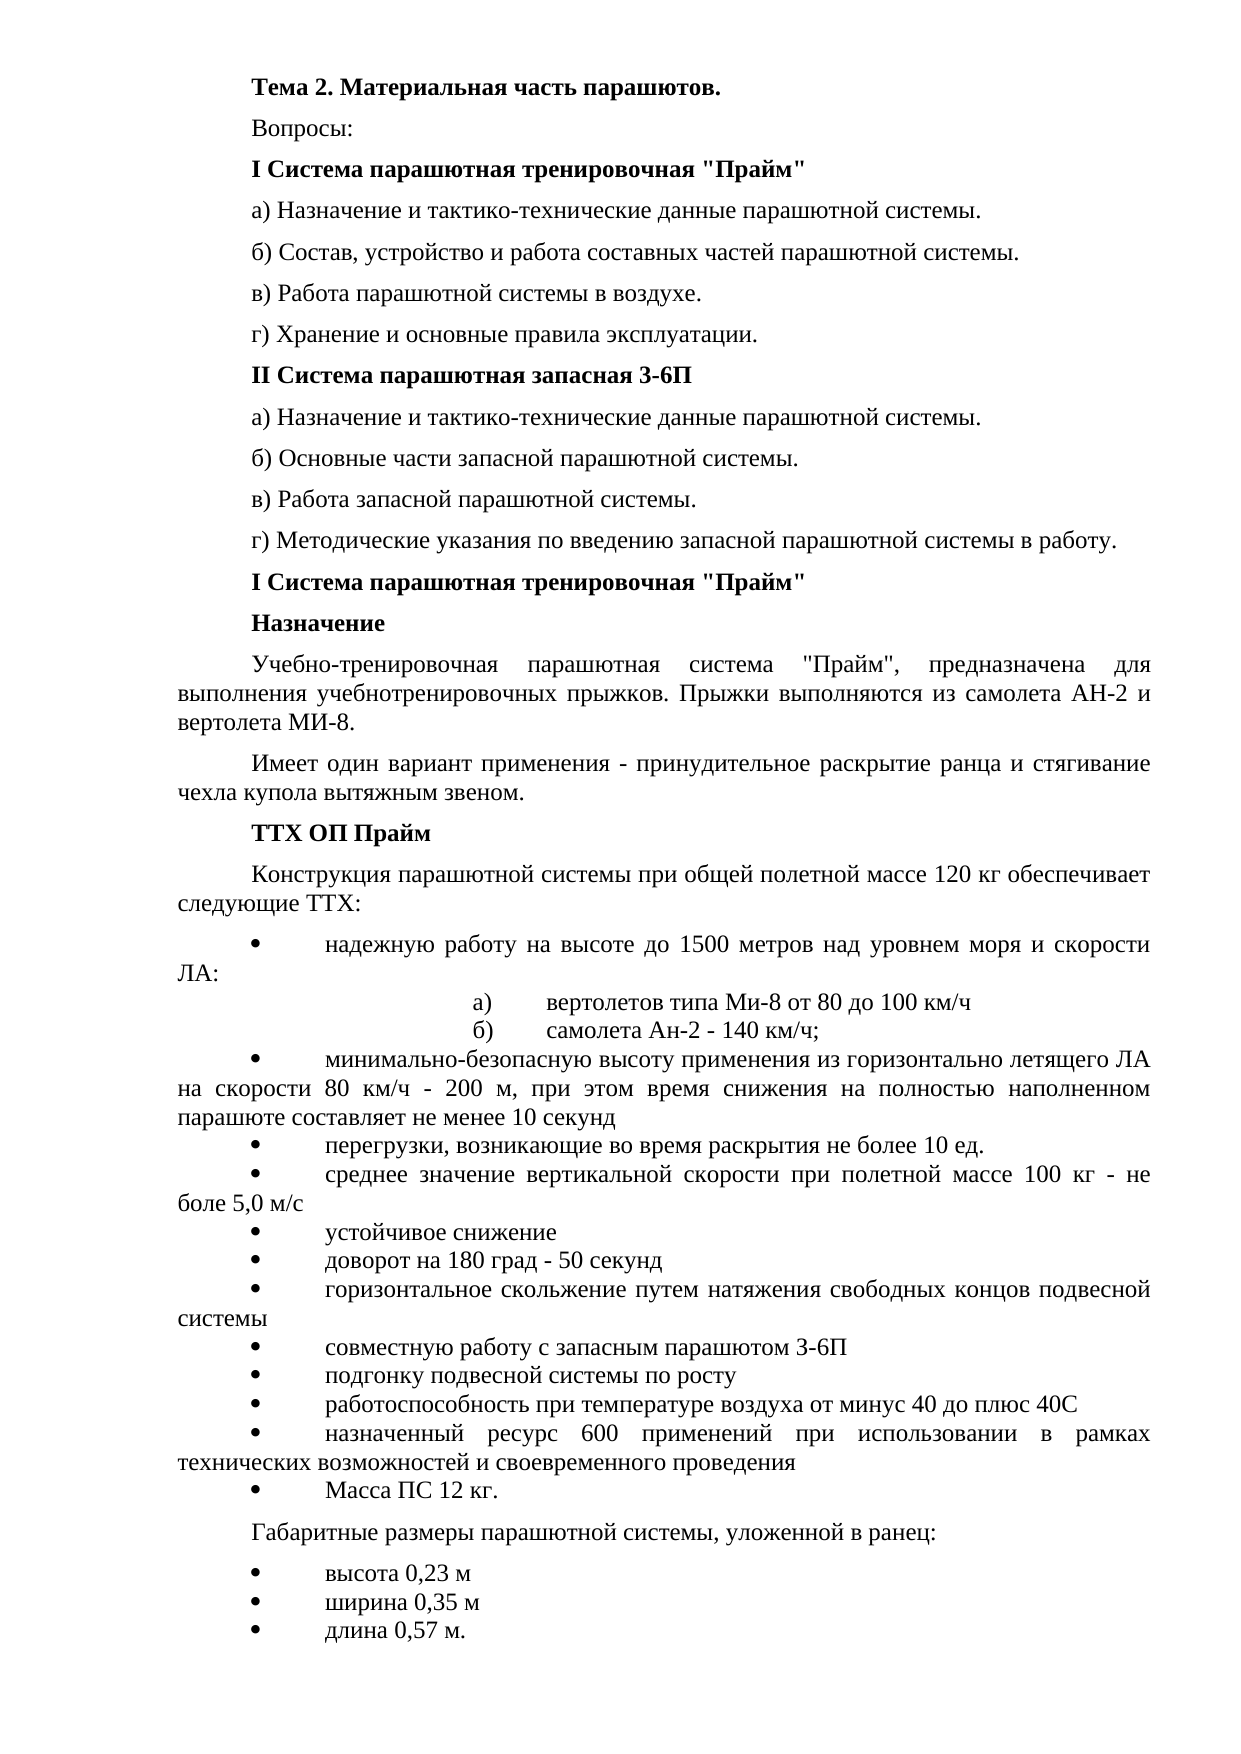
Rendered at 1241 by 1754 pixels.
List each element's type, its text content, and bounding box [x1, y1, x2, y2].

list ширина 0,35 м [177, 1587, 1152, 1615]
text а) Назначение и тактико-технические данные парашютной системы. [177, 402, 1152, 430]
text Назначение [177, 608, 1152, 637]
list назначенный ресурс 600 применений при использовании в рамках технических возможностей и своевременного проведения [177, 1418, 1152, 1475]
text а) Назначение и тактико-технические данные парашютной системы. [177, 195, 1152, 224]
list самолета Ан-2 - 140 км/ч; [252, 1015, 1152, 1044]
text г) Хранение и основные правила эксплуатации. [177, 319, 1152, 348]
list среднее значение вертикальной скорости при полетной массе 100 кг - не боле 5,0 м/с [177, 1159, 1152, 1217]
text Имеет один вариант применения - принудительное раскрытие ранца и стягивание чехла купола вытяжным звеном. [177, 748, 1152, 805]
text б) Основные части запасной парашютной системы. [177, 443, 1152, 472]
text ТТХ ОП Прайм [177, 818, 1152, 847]
text б) Состав, устройство и работа составных частей парашютной системы. [177, 237, 1152, 265]
list устойчивое снижение [177, 1217, 1152, 1245]
text Габаритные размеры парашютной системы, уложенной в ранец: [177, 1517, 1152, 1545]
text г) Методические указания по введению запасной парашютной системы в работу. [177, 525, 1152, 554]
text Учебно-тренировочная парашютная система "Прайм", предназначена для выполнения учебнотренировочных прыжков. Прыжки выполняются из самолета АН-2 и вертолета МИ-8. [177, 649, 1152, 735]
text I Система парашютная тренировочная "Прайм" [177, 154, 1152, 183]
text в) Работа парашютной системы в воздухе. [177, 278, 1152, 307]
text Вопросы: [177, 113, 1152, 142]
text I Система парашютная тренировочная "Прайм" [177, 567, 1152, 595]
text в) Работа запасной парашютной системы. [177, 484, 1152, 513]
text Конструкция парашютной системы при общей полетной массе 120 кг обеспечивает следующие ТТХ: [177, 859, 1152, 917]
list подгонку подвесной системы по росту [177, 1360, 1152, 1389]
list вертолетов типа Ми-8 от 80 до 100 км/ч [252, 987, 1152, 1015]
list доворот на 180 град - 50 секунд [177, 1245, 1152, 1274]
list длина 0,57 м. [177, 1615, 1152, 1644]
list перегрузки, возникающие во время раскрытия не более 10 ед. [177, 1130, 1152, 1159]
list Масса ПС 12 кг. [177, 1475, 1152, 1504]
list высота 0,23 м [177, 1558, 1152, 1587]
list горизонтальное скольжение путем натяжения свободных концов подвесной системы [177, 1274, 1152, 1332]
text II Система парашютная запасная 3-6П [177, 360, 1152, 389]
text Тема 2. Материальная часть парашютов. [177, 72, 1152, 100]
list надежную работу на высоте до 1500 метров над уровнем моря и скорости ЛА: [177, 929, 1152, 987]
list совместную работу с запасным парашютом З-6П [177, 1332, 1152, 1360]
list минимально-безопасную высоту применения из горизонтально летящего ЛА на скорости 80 км/ч - 200 м, при этом время снижения на полностью наполненном парашюте составляет не менее 10 секунд [177, 1044, 1152, 1130]
list работоспособность при температуре воздуха от минус 40 до плюс 40С [177, 1389, 1152, 1418]
